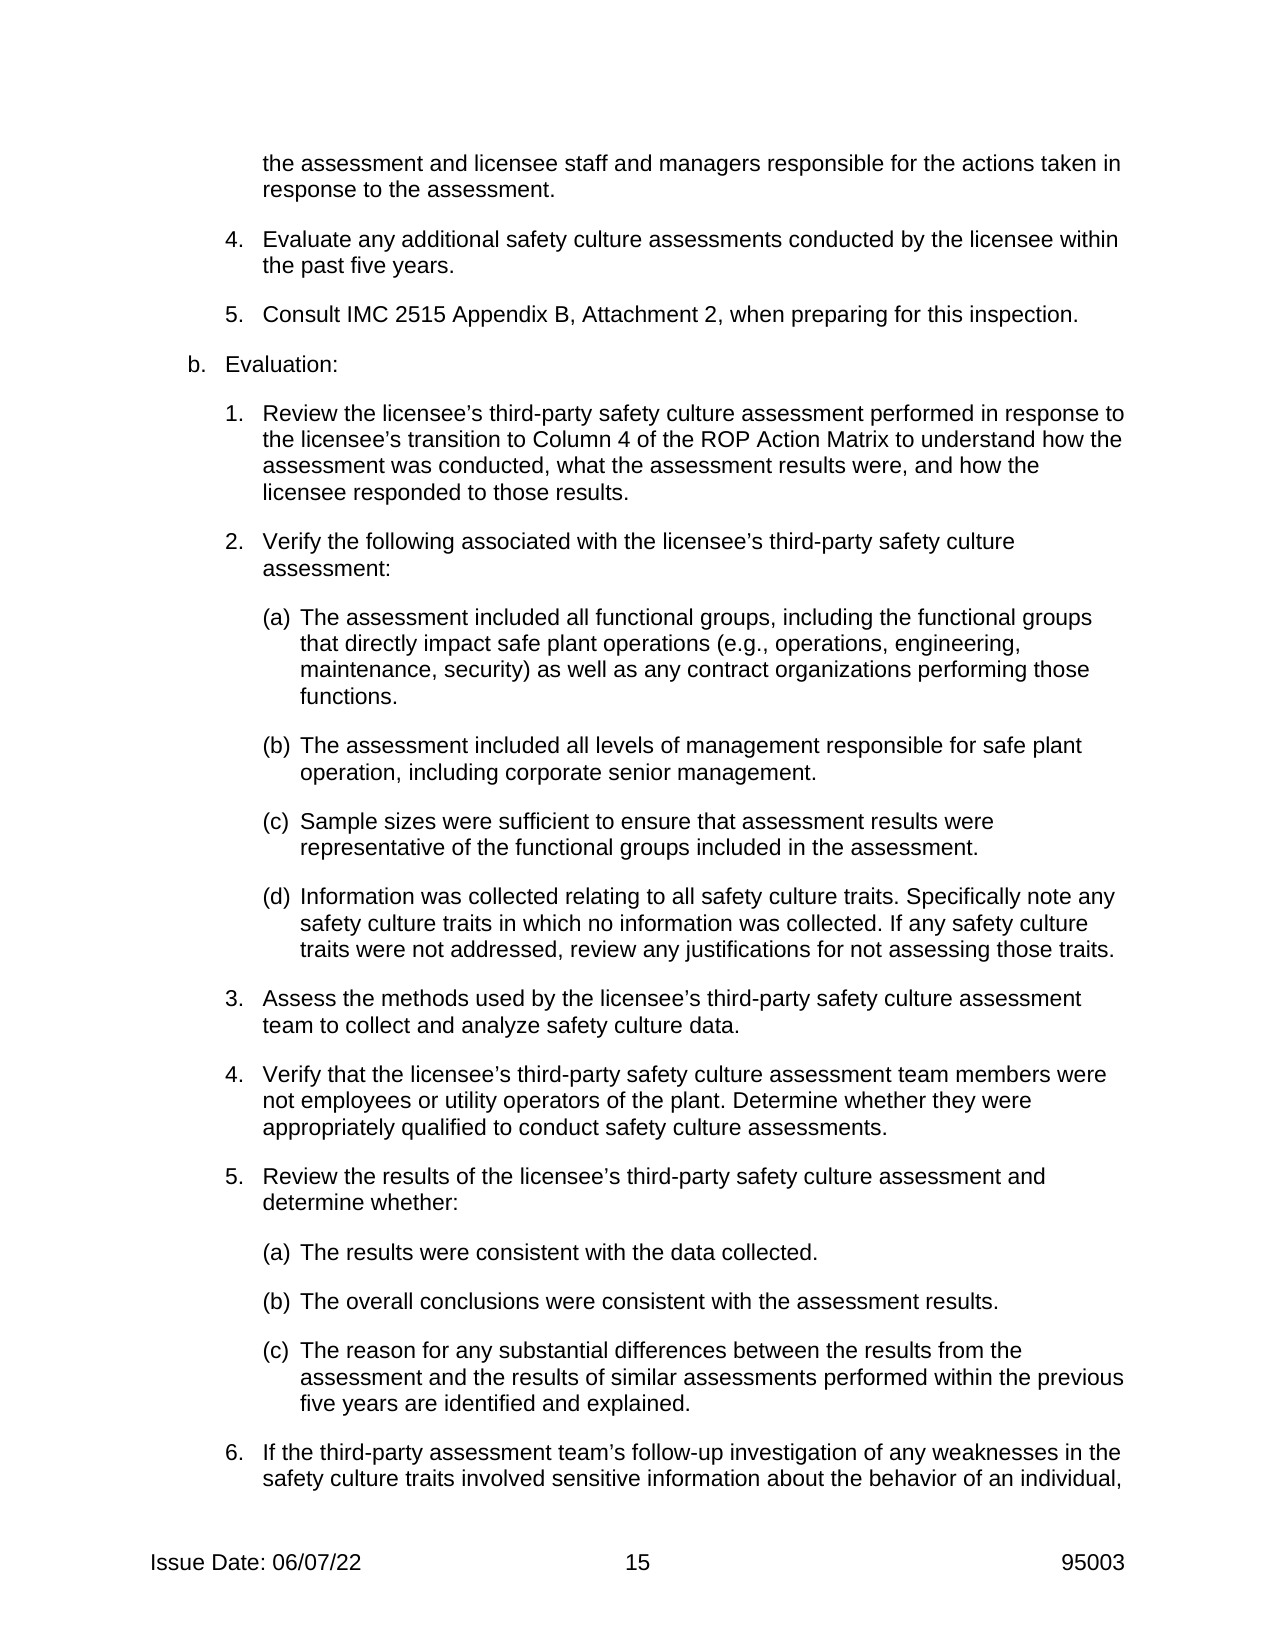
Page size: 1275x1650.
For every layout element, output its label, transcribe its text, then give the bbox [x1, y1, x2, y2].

list The reason for any substantial differences between the results from the assessment and the results of similar assessments performed within the previous five years are identified and explained. [262, 1337, 1125, 1416]
list Evaluate any additional safety culture assessments conducted by the licensee within the past five years. [225, 226, 1125, 278]
list Verify that the licensee’s third-party safety culture assessment team members were not employees or utility operators of the plant. Determine whether they were appropriately qualified to conduct safety culture assessments. [225, 1061, 1125, 1140]
list Review the results of the licensee’s third-party safety culture assessment and determine whether: [225, 1163, 1125, 1216]
list Assess the methods used by the licensee’s third-party safety culture assessment team to collect and analyze safety culture data. [225, 985, 1125, 1038]
list Consult IMC 2515 Appendix B, Attachment 2, when preparing for this inspection. [225, 301, 1125, 328]
list Sample sizes were sufficient to ensure that assessment results were representative of the functional groups included in the assessment. [262, 808, 1125, 860]
list The overall conclusions were consistent with the assessment results. [262, 1288, 1125, 1314]
list Review the licensee’s third-party safety culture assessment performed in response to the licensee’s transition to Column 4 of the ROP Action Matrix to understand how the assessment was conducted, what the assessment results were, and how the licensee responded to those results. [225, 400, 1125, 505]
list The results were consistent with the data collected. [262, 1238, 1125, 1265]
list Verify the following associated with the licensee’s third-party safety culture assessment: [225, 528, 1125, 581]
list Information was collected relating to all safety culture traits. Specifically note any safety culture traits in which no information was collected. If any safety culture traits were not addressed, review any justifications for not assessing those traits. [262, 883, 1125, 962]
list The assessment included all levels of management responsible for safe plant operation, including corporate senior management. [262, 732, 1125, 785]
list The assessment included all functional groups, including the functional groups that directly impact safe plant operations (e.g., operations, engineering, maintenance, security) as well as any contract organizations performing those functions. [262, 604, 1125, 709]
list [225, 150, 1125, 203]
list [225, 1439, 1125, 1492]
list Evaluation: [187, 351, 1125, 377]
